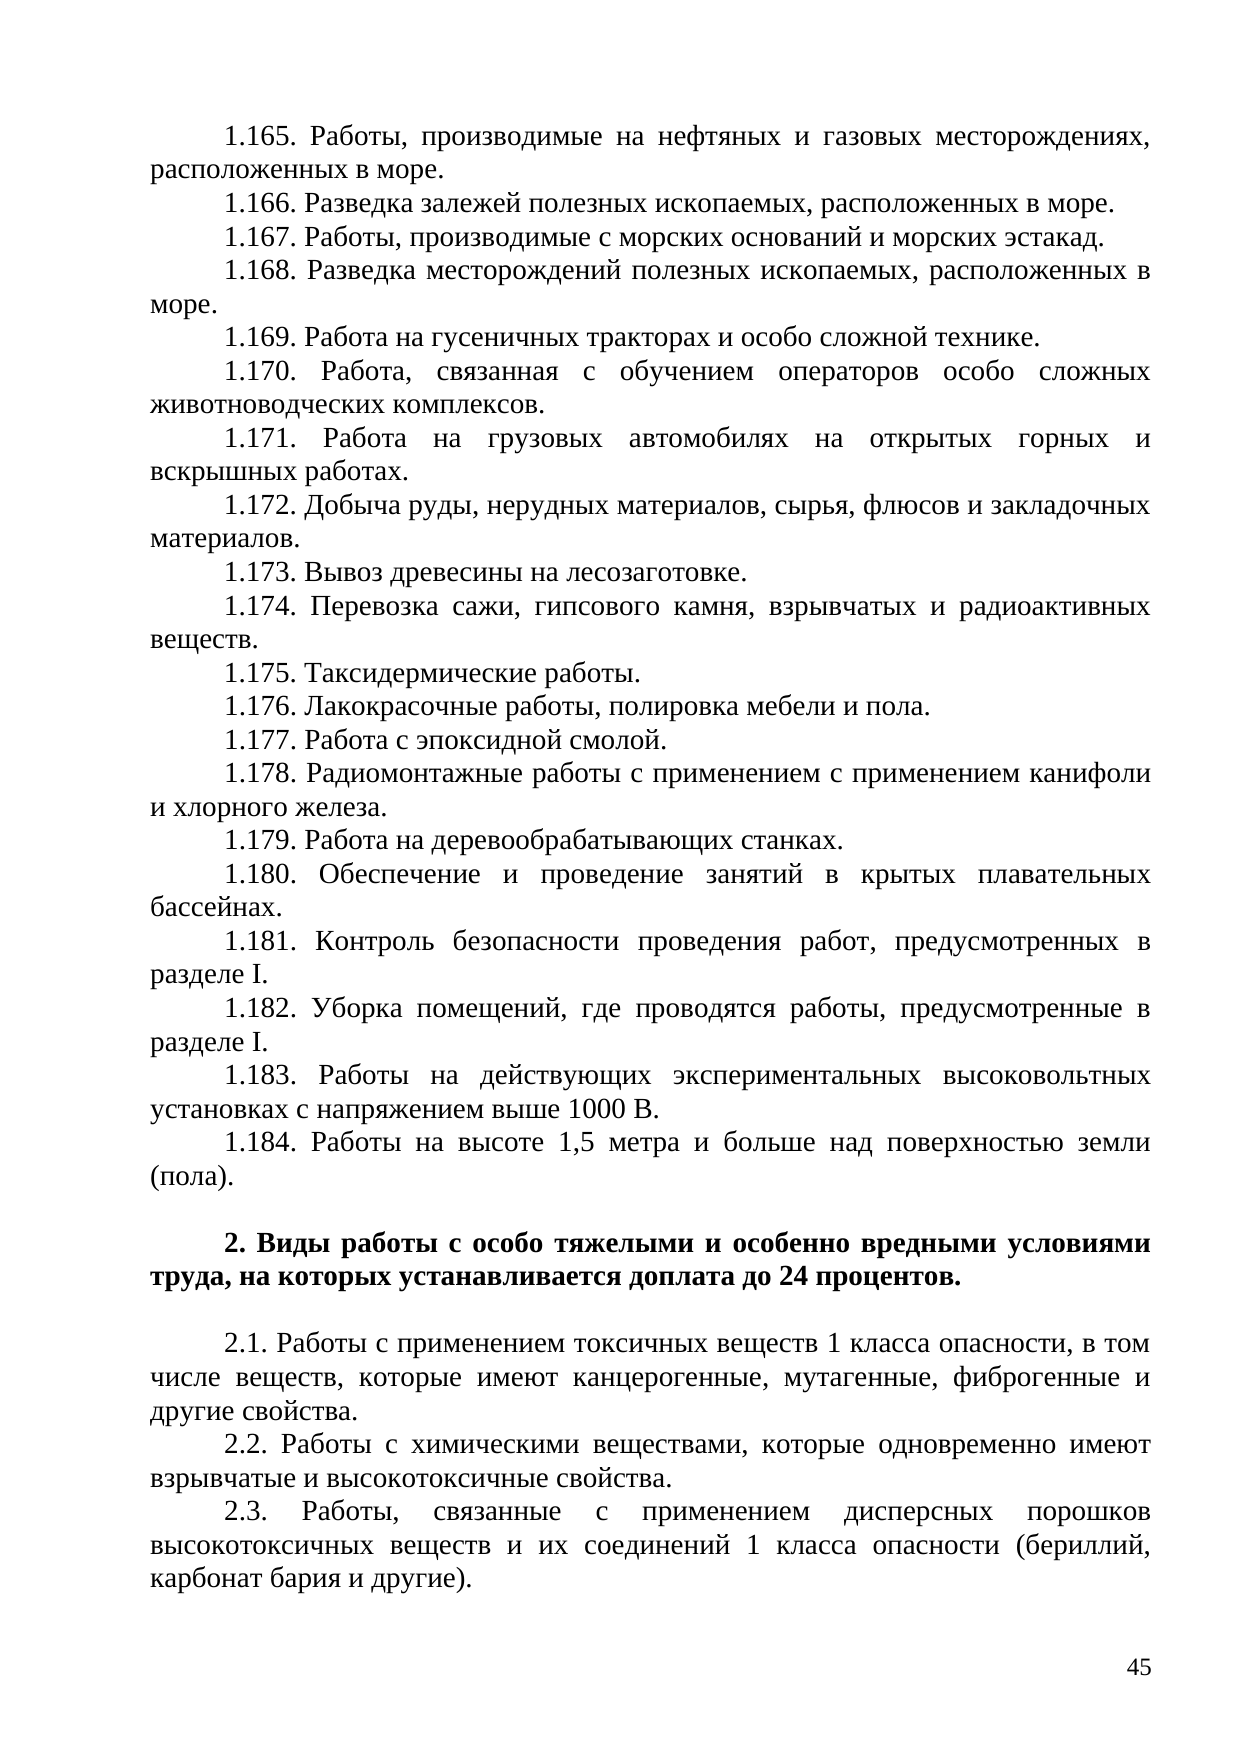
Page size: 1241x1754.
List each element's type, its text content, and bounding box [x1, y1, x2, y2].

text 1.179. Работа на деревообрабатывающих станках. [150, 822, 1152, 856]
text 2. Виды работы с особо тяжелыми и особенно вредными условиями труда, на которых устанавливается доплата до 24 процентов. [150, 1225, 1152, 1292]
text 1.177. Работа с эпоксидной смолой. [150, 722, 1152, 755]
text 1.182. Уборка помещений, где проводятся работы, предусмотренные в разделе I. [150, 990, 1152, 1057]
text 1.175. Таксидермические работы. [150, 655, 1152, 688]
text 2.3. Работы, связанные с применением дисперсных порошков высокотоксичных веществ и их соединений 1 класса опасности (бериллий, карбонат бария и другие). [150, 1493, 1152, 1594]
text 2.1. Работы с применением токсичных веществ 1 класса опасности, в том числе веществ, которые имеют канцерогенные, мутагенные, фиброгенные и другие свойства. [150, 1326, 1152, 1426]
text 1.176. Лакокрасочные работы, полировка мебели и пола. [150, 688, 1152, 722]
text 1.181. Контроль безопасности проведения работ, предусмотренных в разделе I. [150, 923, 1152, 990]
text 1.183. Работы на действующих экспериментальных высоковольтных установках с напряжением выше 1000 В. [150, 1057, 1152, 1124]
text 1.180. Обеспечение и проведение занятий в крытых плавательных бассейнах. [150, 856, 1152, 923]
text 1.174. Перевозка сажи, гипсового камня, взрывчатых и радиоактивных веществ. [150, 588, 1152, 655]
text 1.167. Работы, производимые с морских оснований и морских эстакад. [150, 219, 1152, 252]
text 1.169. Работа на гусеничных тракторах и особо сложной технике. [150, 319, 1152, 353]
text 1.165. Работы, производимые на нефтяных и газовых месторождениях, расположенных в море. [150, 118, 1152, 185]
text 1.184. Работы на высоте 1,5 метра и больше над поверхностью земли (пола). [150, 1124, 1152, 1191]
text 1.170. Работа, связанная с обучением операторов особо сложных животноводческих комплексов. [150, 353, 1152, 420]
text 2.2. Работы с химическими веществами, которые одновременно имеют взрывчатые и высокотоксичные свойства. [150, 1426, 1152, 1493]
text 1.173. Вывоз древесины на лесозаготовке. [150, 554, 1152, 588]
text 1.172. Добыча руды, нерудных материалов, сырья, флюсов и закладочных материалов. [150, 487, 1152, 554]
text 1.178. Радиомонтажные работы с применением с применением канифоли и хлорного железа. [150, 755, 1152, 822]
text 1.166. Разведка залежей полезных ископаемых, расположенных в море. [150, 185, 1152, 219]
text 1.168. Разведка месторождений полезных ископаемых, расположенных в море. [150, 252, 1152, 319]
text 1.171. Работа на грузовых автомобилях на открытых горных и вскрышных работах. [150, 420, 1152, 487]
